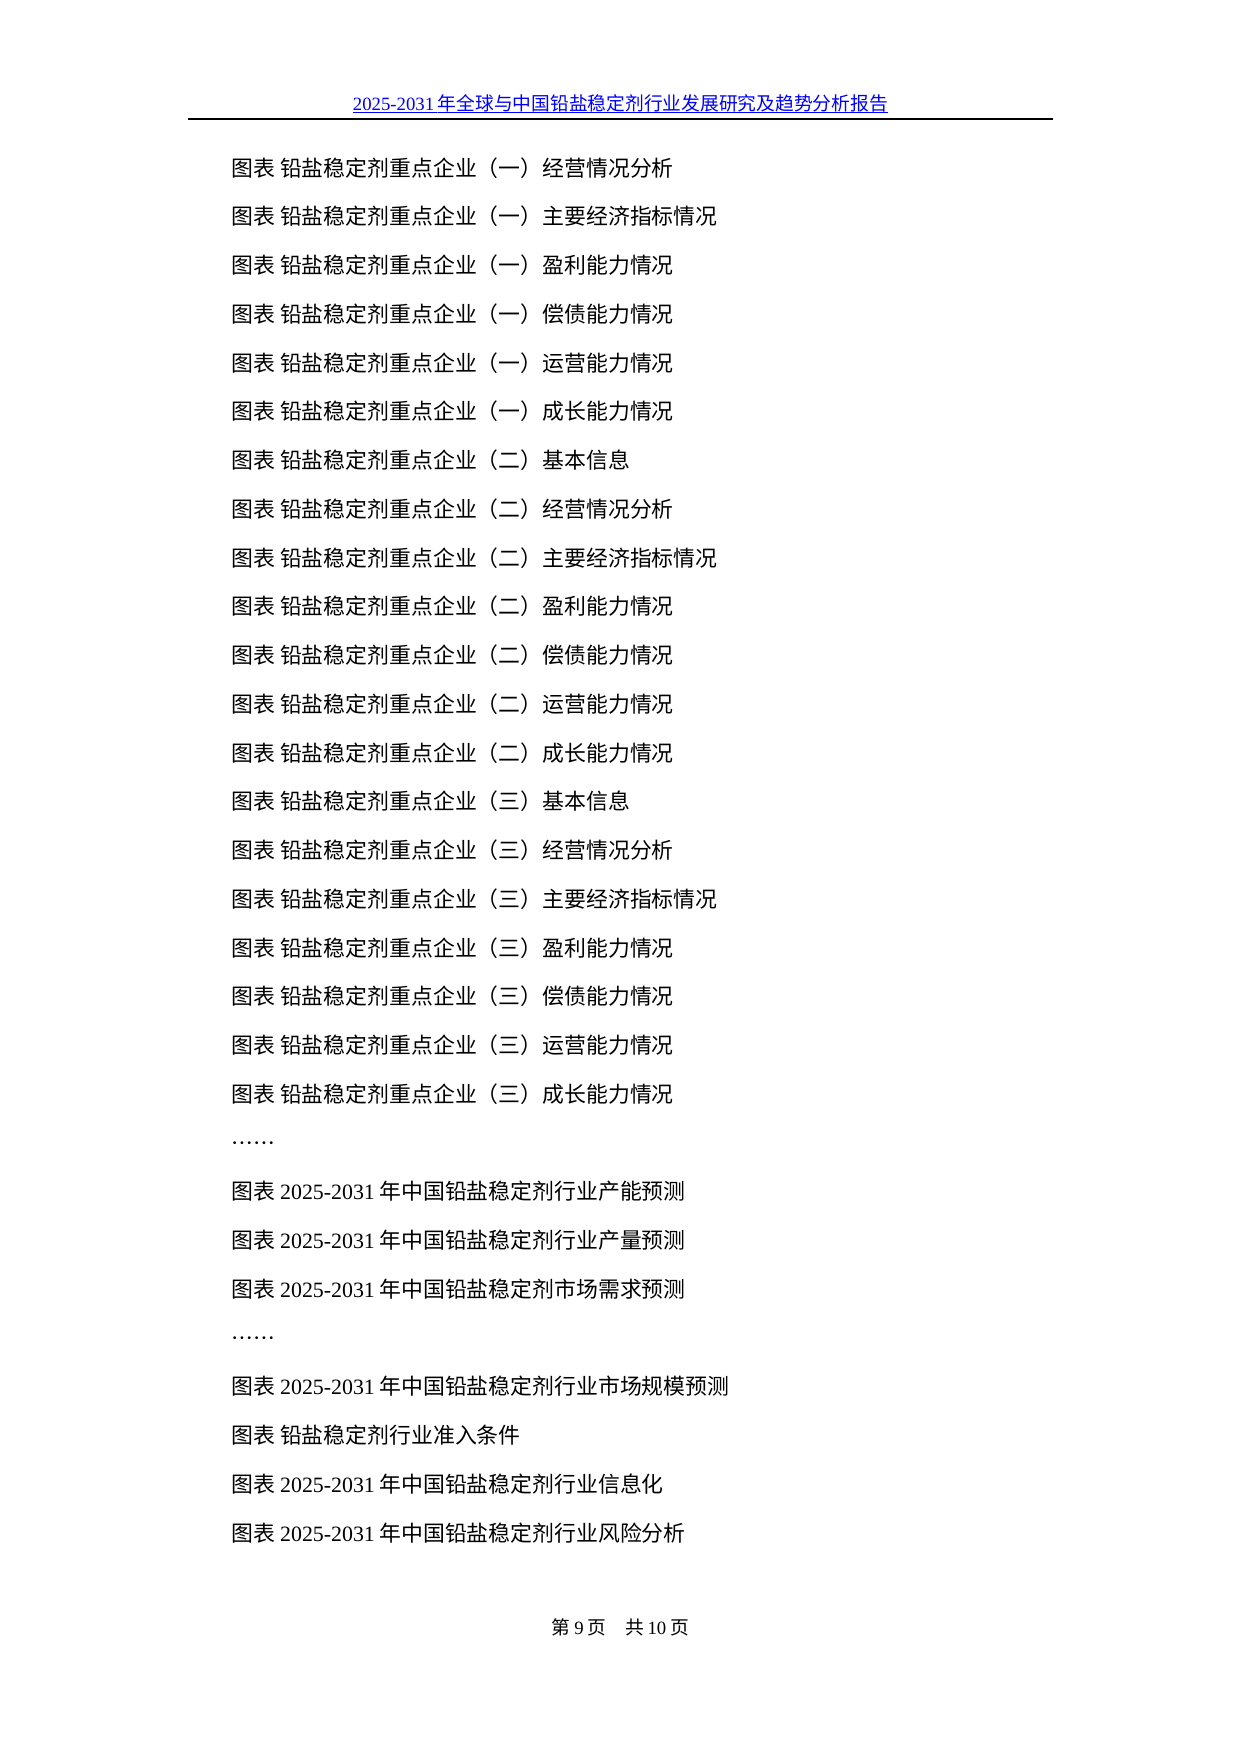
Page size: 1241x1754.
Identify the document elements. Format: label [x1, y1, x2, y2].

text [187, 150, 1053, 1548]
